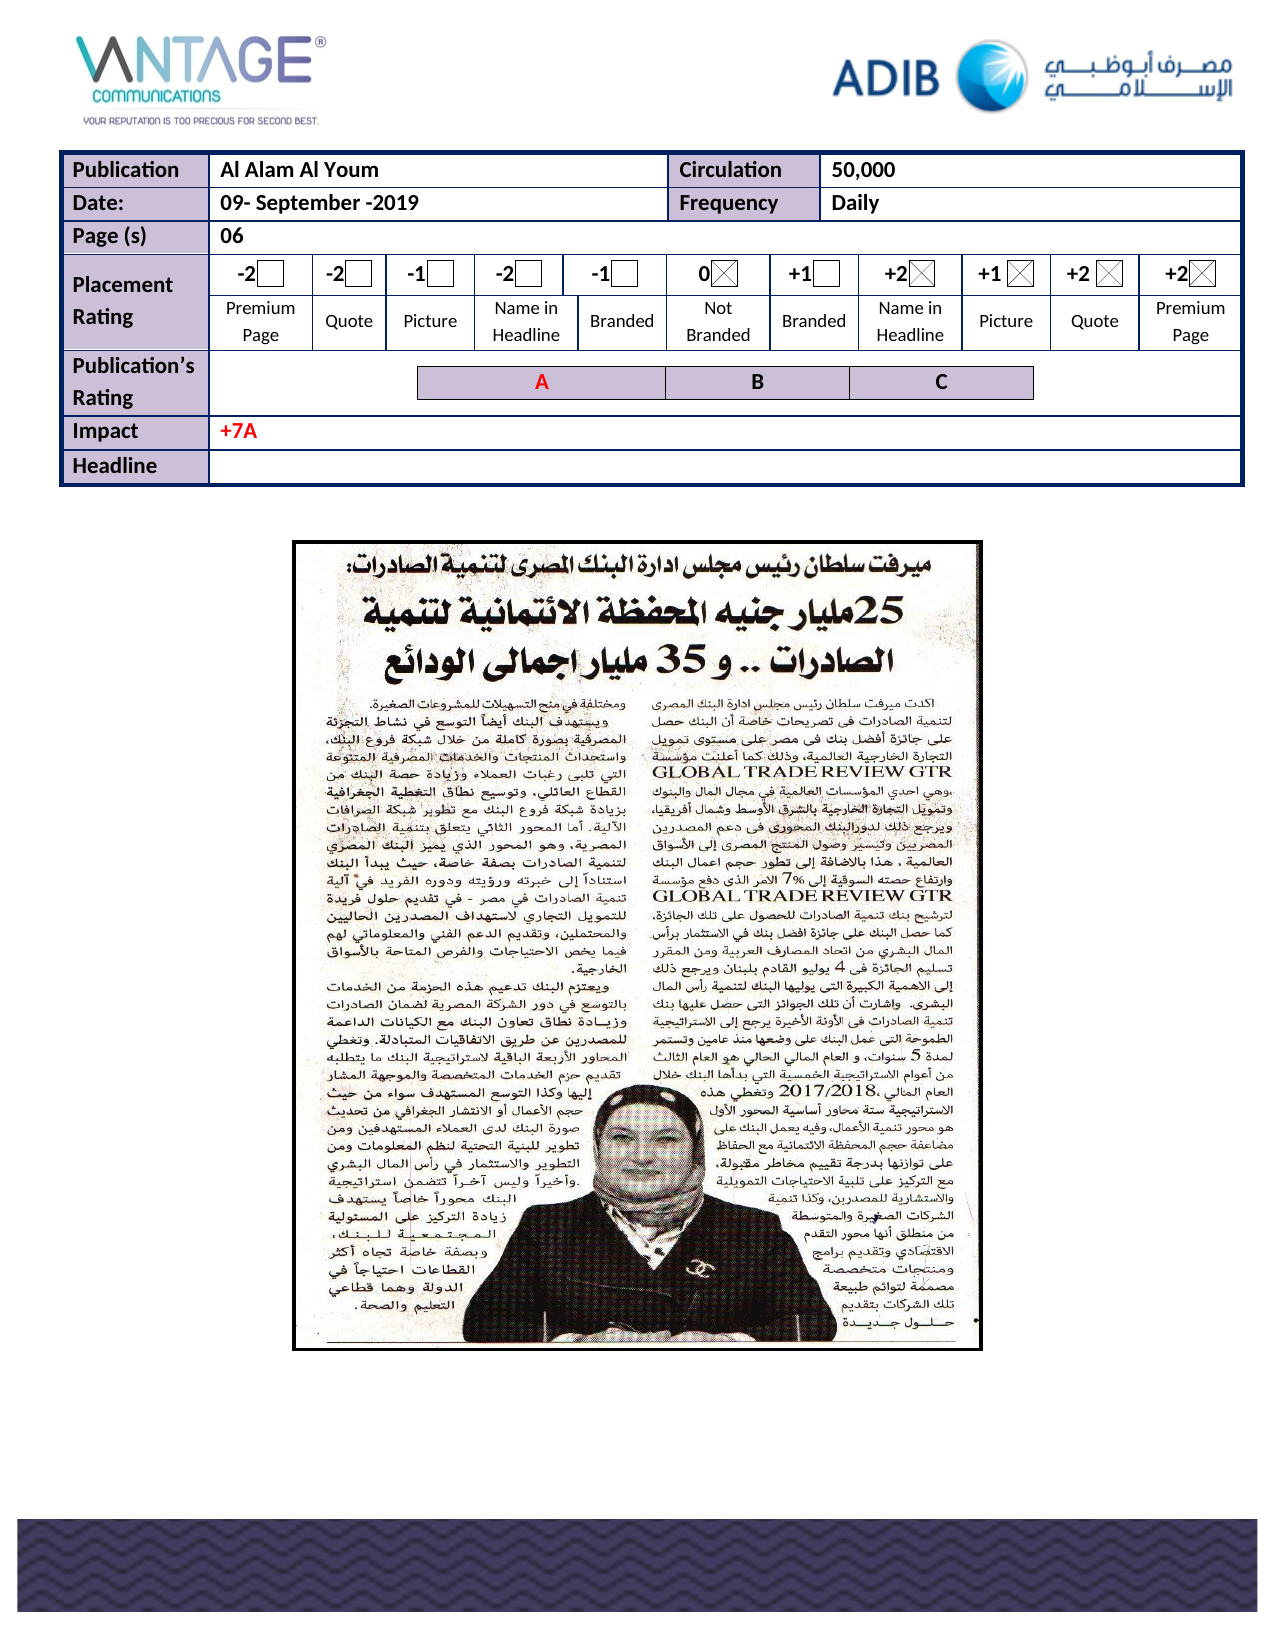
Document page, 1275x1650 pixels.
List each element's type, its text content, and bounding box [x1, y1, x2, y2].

table_cell +2 [1140, 255, 1240, 295]
table_header Al Alam Al Youm [210, 155, 667, 187]
table_header 50,000 [821, 155, 1240, 187]
table_cell Branded [771, 296, 858, 349]
table_cell +2 [859, 255, 961, 295]
table_cell +1 [771, 255, 858, 295]
table_cell +2 [1051, 255, 1138, 295]
table_header Circulation [669, 155, 819, 187]
table_cell 09- September -2019 [210, 188, 667, 220]
picture [832, 39, 1234, 116]
table_cell Name in Headline [859, 296, 961, 349]
table_cell Frequency [669, 188, 819, 220]
picture [17, 1519, 1258, 1612]
table_cell -2 [210, 255, 312, 295]
table_cell -1 [387, 255, 474, 295]
table_header Publication [64, 155, 208, 187]
table_cell 0 [667, 255, 769, 295]
table_cell 06 [210, 222, 1240, 253]
table_cell Quote [1051, 296, 1138, 349]
table_cell Date: [64, 188, 208, 220]
table_cell -2 [475, 255, 562, 295]
table_cell Page (s) [64, 222, 208, 253]
picture [296, 544, 979, 1348]
table_cell Impact [64, 417, 208, 449]
table_cell Publication’s Rating [64, 351, 208, 415]
table_cell [210, 451, 1240, 483]
picture [63, 25, 332, 134]
table_cell -2 [313, 255, 385, 295]
table_cell Headline [64, 451, 208, 483]
table_cell Premium Page [210, 296, 312, 349]
table_cell Not Branded [667, 296, 769, 349]
table_cell Picture [963, 296, 1050, 349]
table_cell +7A [210, 417, 1240, 449]
table_cell +1 [963, 255, 1050, 295]
table_cell Quote [313, 296, 385, 349]
table_cell Daily [821, 188, 1240, 220]
table_cell Name in Headline [475, 296, 577, 349]
table_cell Branded [579, 296, 666, 349]
table_cell [210, 351, 1240, 415]
table_cell -1 [564, 255, 666, 295]
table_cell Picture [387, 296, 474, 349]
table_cell Placement Rating [64, 255, 208, 349]
table_cell Premium Page [1140, 296, 1240, 349]
